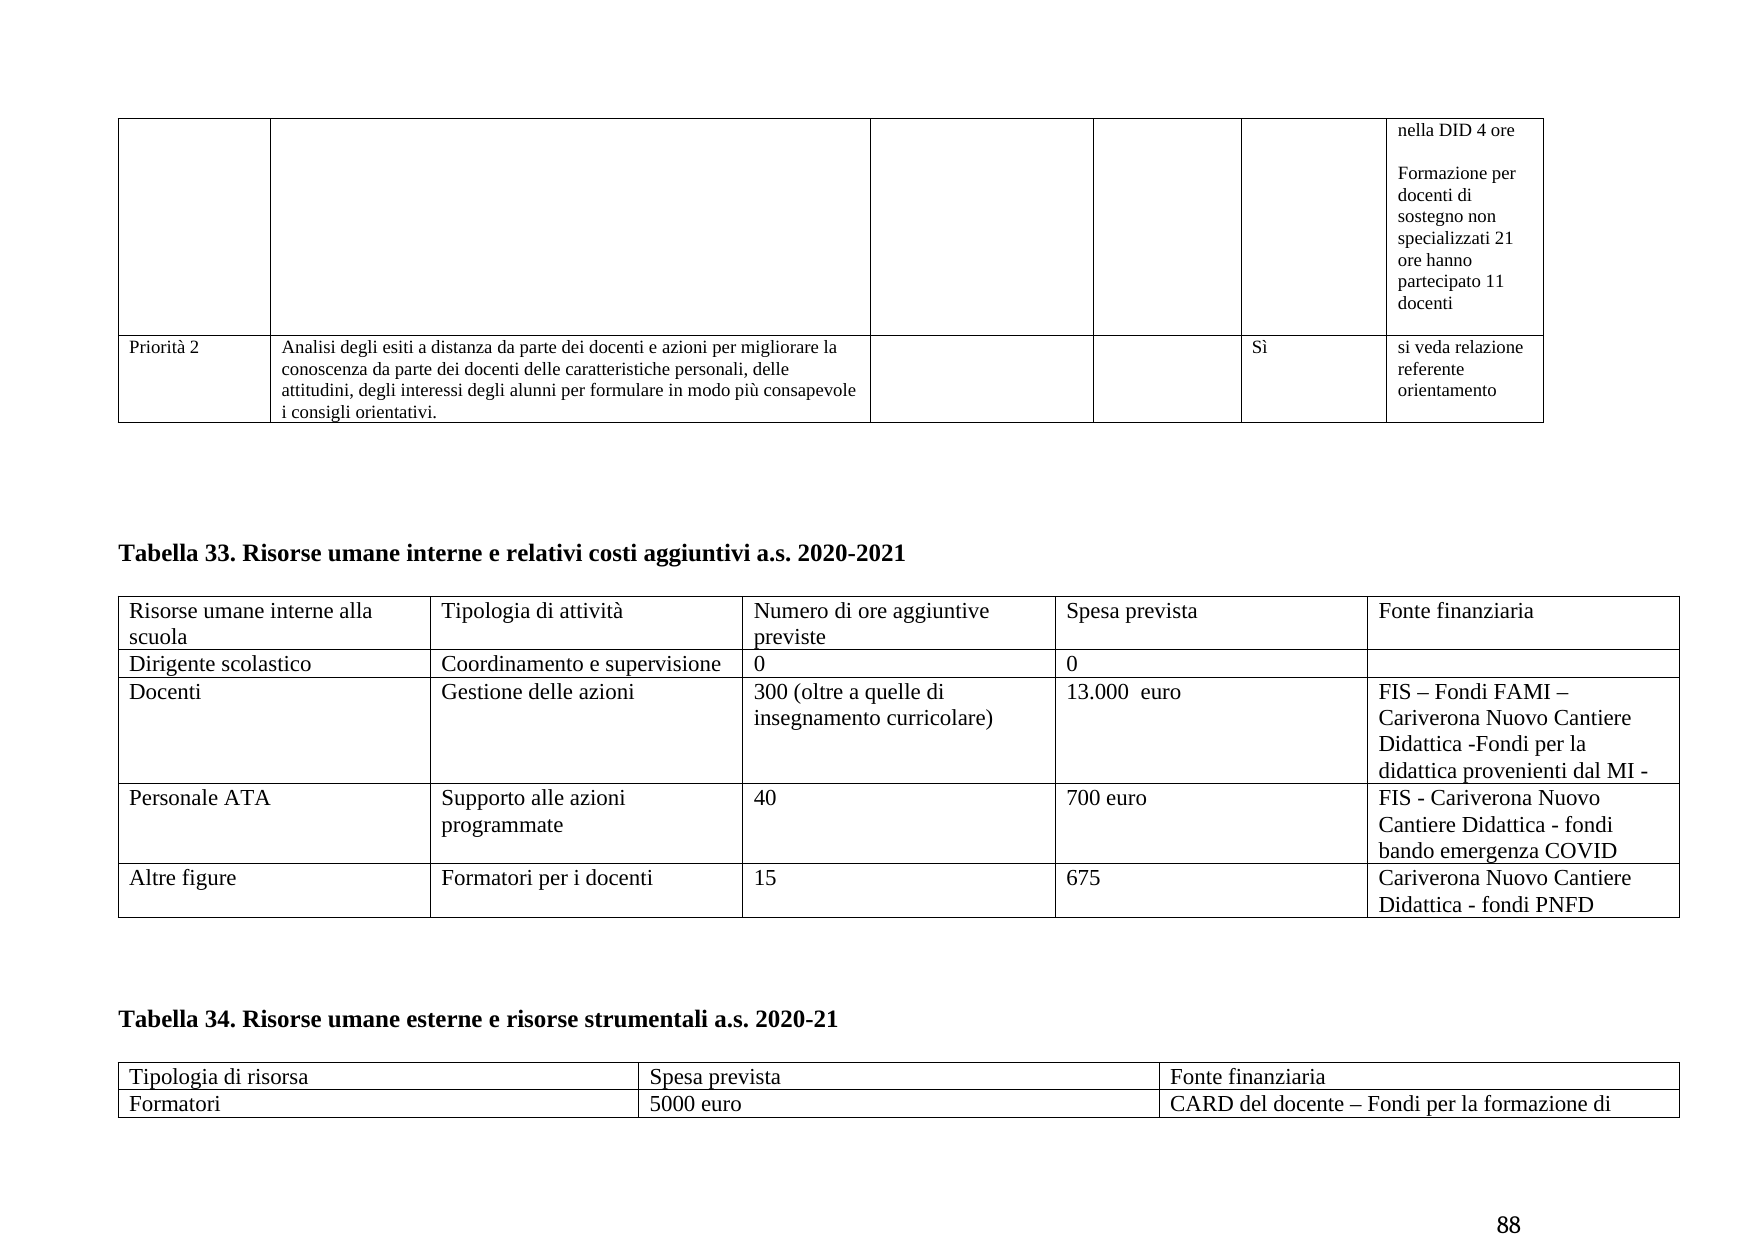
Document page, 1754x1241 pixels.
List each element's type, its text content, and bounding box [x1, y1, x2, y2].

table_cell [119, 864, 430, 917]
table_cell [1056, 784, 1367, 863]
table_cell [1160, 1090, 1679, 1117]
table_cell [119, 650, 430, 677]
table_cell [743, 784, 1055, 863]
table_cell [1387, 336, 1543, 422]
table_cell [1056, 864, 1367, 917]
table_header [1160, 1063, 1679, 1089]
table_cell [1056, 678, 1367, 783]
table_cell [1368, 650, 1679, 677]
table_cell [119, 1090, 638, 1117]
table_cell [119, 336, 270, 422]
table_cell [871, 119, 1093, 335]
text Tabella 34. Risorse umane esterne e risorse strumentali a.s. 2020-21 [118, 1004, 1521, 1033]
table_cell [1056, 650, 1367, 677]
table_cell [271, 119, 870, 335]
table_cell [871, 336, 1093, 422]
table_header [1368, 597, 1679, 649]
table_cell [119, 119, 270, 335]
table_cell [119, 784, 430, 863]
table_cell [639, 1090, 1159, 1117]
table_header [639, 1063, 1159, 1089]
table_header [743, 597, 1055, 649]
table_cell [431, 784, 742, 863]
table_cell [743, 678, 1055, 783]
text Tabella 33. Risorse umane interne e relativi costi aggiuntivi a.s. 2020-2021 [118, 538, 1521, 567]
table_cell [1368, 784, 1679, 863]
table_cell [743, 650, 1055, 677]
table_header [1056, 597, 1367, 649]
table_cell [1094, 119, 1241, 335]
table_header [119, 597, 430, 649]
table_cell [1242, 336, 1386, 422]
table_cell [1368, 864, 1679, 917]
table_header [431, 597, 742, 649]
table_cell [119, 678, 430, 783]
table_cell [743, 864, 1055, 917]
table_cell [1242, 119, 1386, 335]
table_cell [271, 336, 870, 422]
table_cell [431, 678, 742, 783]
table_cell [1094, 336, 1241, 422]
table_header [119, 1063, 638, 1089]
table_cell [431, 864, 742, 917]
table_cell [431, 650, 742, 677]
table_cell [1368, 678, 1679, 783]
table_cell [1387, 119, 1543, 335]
